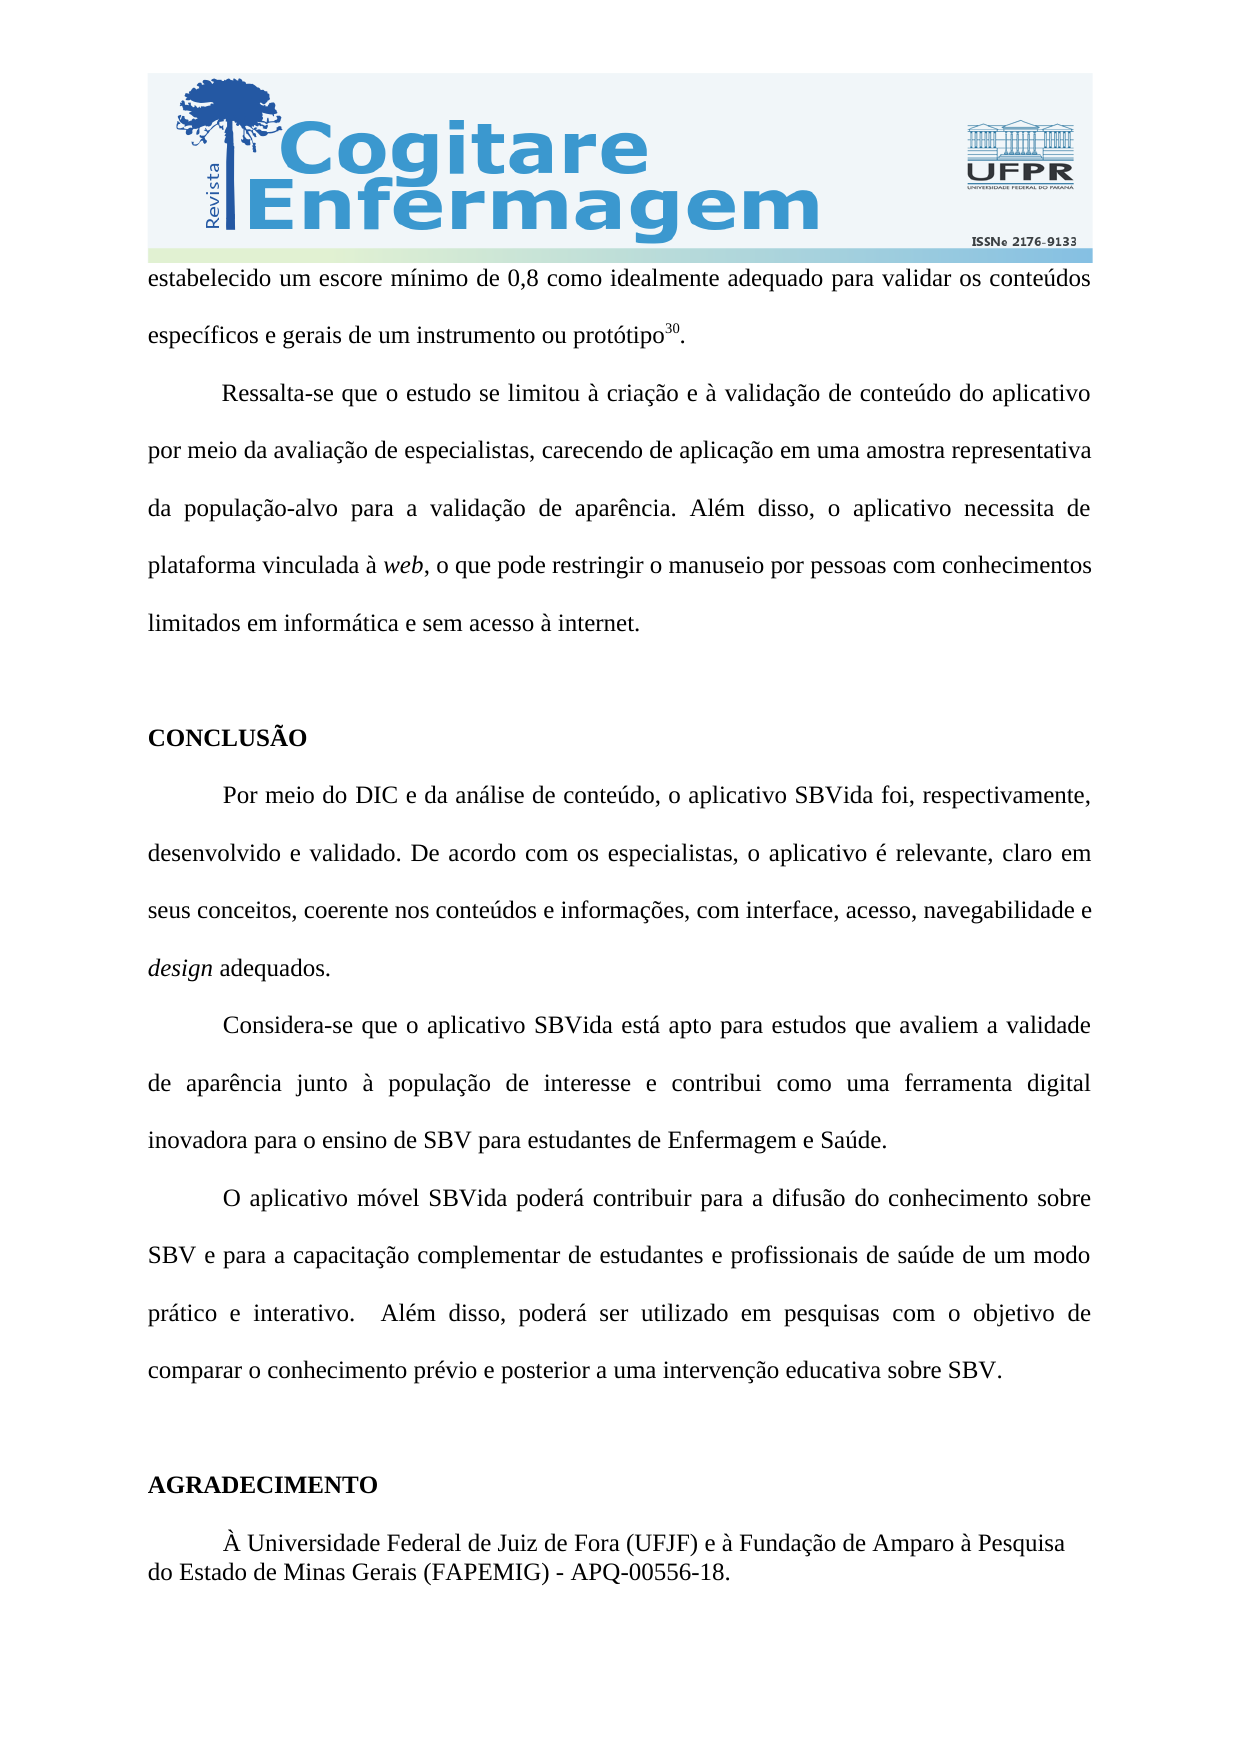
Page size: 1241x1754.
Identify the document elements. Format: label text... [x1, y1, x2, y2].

text O aplicativo móvel SBVida poderá contribuir para a difusão do conhecimento sobre SBV e para a capacitação complementar de estudantes e profissionais de saúde de um modo prático e interativo. Além disso, poderá ser utilizado em pesquisas com o objetivo de comparar o conhecimento prévio e posterior a uma intervenção educativa sobre SBV. [148, 1183, 1092, 1384]
text Considera-se que o aplicativo SBVida está apto para estudos que avaliem a validade de aparência junto à população de interesse e contribui como uma ferramenta digital inovadora para o ensino de SBV para estudantes de Enfermagem e Saúde. [148, 1010, 1092, 1154]
text AGRADECIMENTO [148, 1470, 1092, 1499]
text CONCLUSÃO [148, 723, 1092, 752]
picture [147, 73, 1093, 263]
text Ressalta-se que o estudo se limitou à criação e à validação de conteúdo do aplicativo por meio da avaliação de especialistas, carecendo de aplicação em uma amostra representativa da população-alvo para a validação de aparência. Além disso, o aplicativo necessita de plataforma vinculada à web, o que pode restringir o manuseio por pessoas com conhecimentos limitados em informática e sem acesso à internet. [148, 378, 1092, 637]
text Por meio do DIC e da análise de conteúdo, o aplicativo SBVida foi, respectivamente, desenvolvido e validado. De acordo com os especialistas, o aplicativo é relevante, claro em seus conceitos, coerente nos conteúdos e informações, com interface, acesso, navegabilidade e design adequados. [148, 780, 1092, 982]
text À Universidade Federal de Juiz de Fora (UFJF) e à Fundação de Amparo à Pesquisa do Estado de Minas Gerais (FAPEMIG) - APQ-00556-18. [148, 1528, 1092, 1585]
